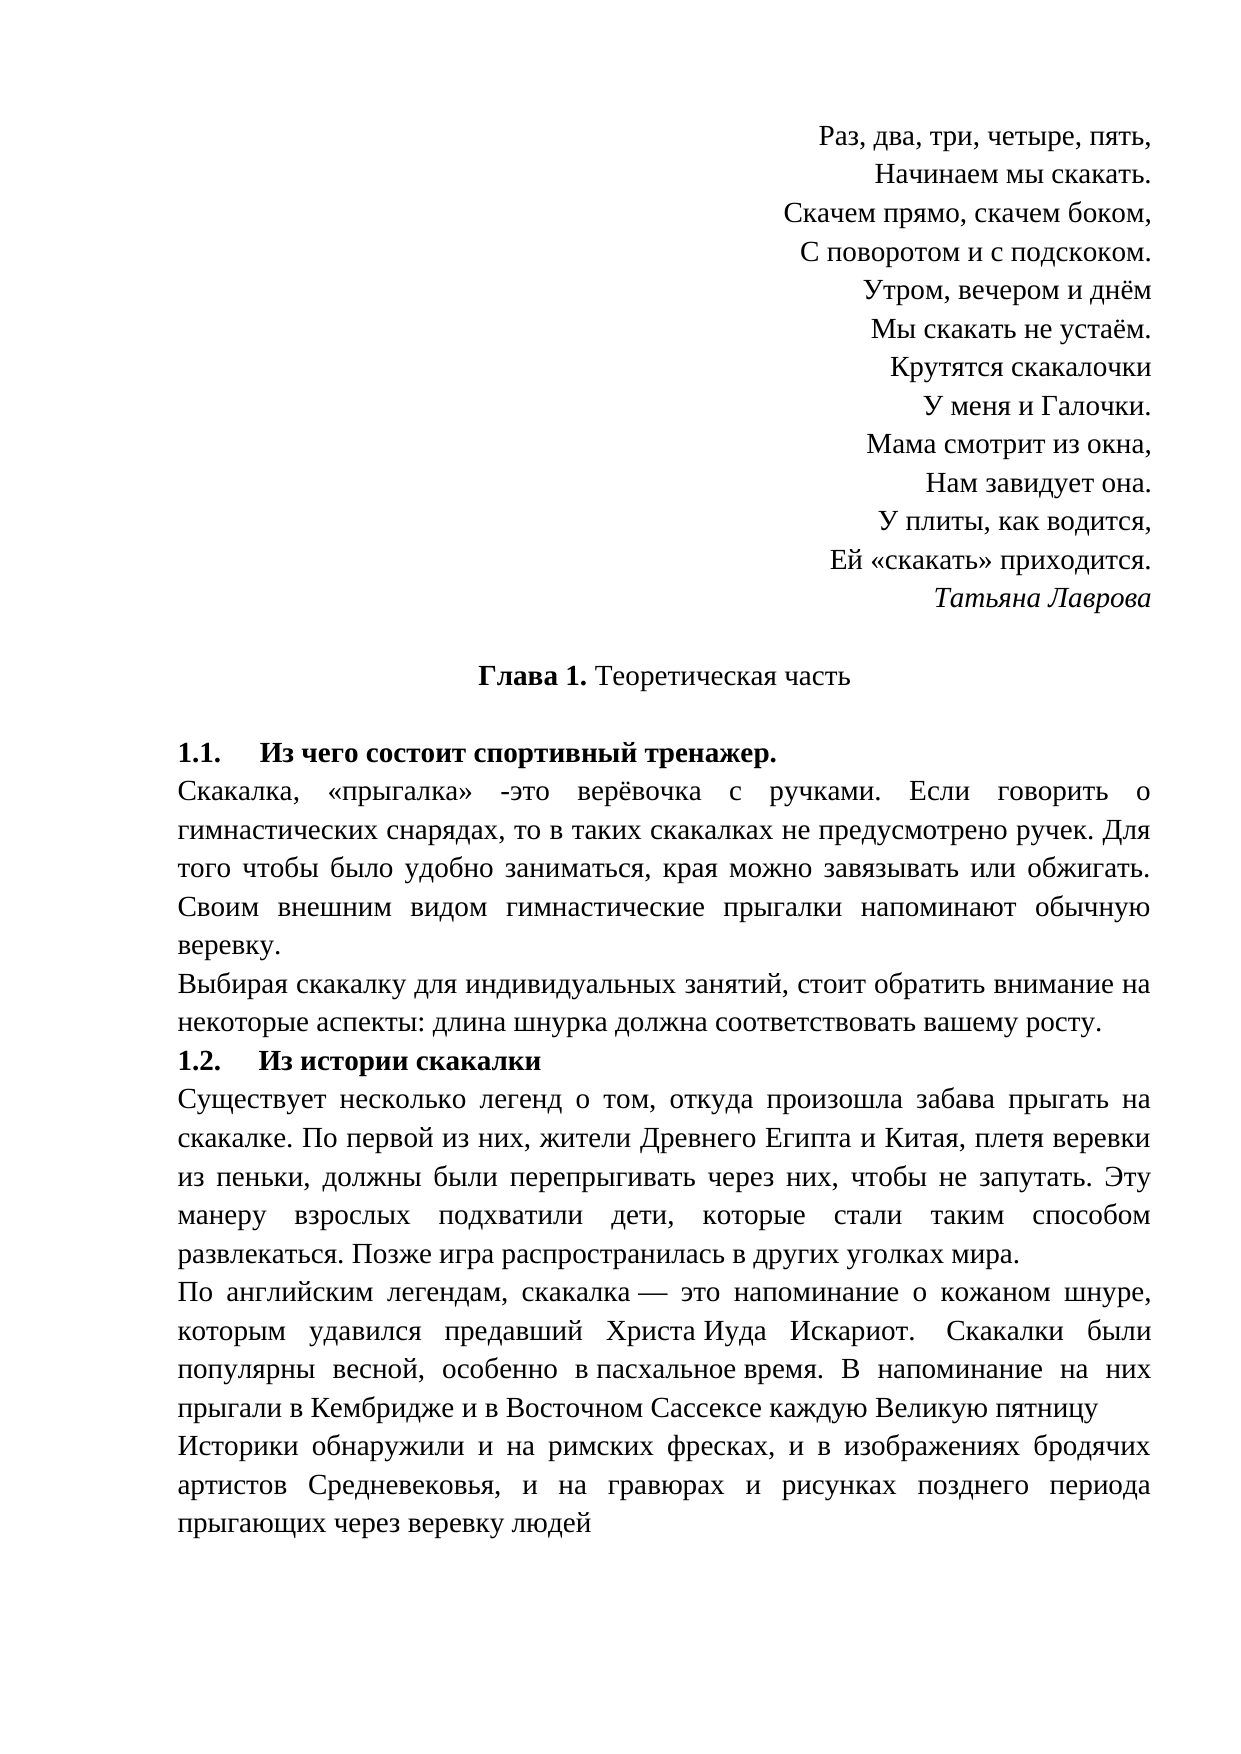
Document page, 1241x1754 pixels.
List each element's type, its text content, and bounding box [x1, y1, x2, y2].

text Раз, два, три, четыре, пять, Начинаем мы скакать. Скачем прямо, скачем боком, С поворотом и с подскоком. Утром, вечером и днём Мы скакать не устаём. Крутятся скакалочки У меня и Галочки. Мама смотрит из окна, Нам завидует она. У плиты, как водится, Ей «скакать» приходится. [177, 118, 1152, 576]
text Глава 1. Теоретическая часть [177, 658, 1152, 691]
text Историки обнаружили и на римских фресках, и в изображениях бродячих артистов Средневековья, и на гравюрах и рисунках позднего периода прыгающих через веревку людей [177, 1428, 1152, 1539]
text По английским легендам, скакалка — это напоминание о кожаном шнуре, которым удавился предавший Христа Иуда Искариот. Скакалки были популярны весной, особенно в пасхальное время. В напоминание на них прыгали в Кембридже и в Восточном Сассексе каждую Великую пятницу [177, 1274, 1152, 1423]
list Из чего состоит спортивный тренажер. [177, 735, 1152, 768]
list Из истории скакалки [177, 1043, 1152, 1077]
text Скакалка, «прыгалка» -это верёвочка с ручками. Если говорить о гимнастических снарядах, то в таких скакалках не предусмотрено ручек. Для того чтобы было удобно заниматься, края можно завязывать или обжигать. Своим внешним видом гимнастические прыгалки напоминают обычную веревку. [177, 773, 1152, 961]
text Выбирая скакалку для индивидуальных занятий, стоит обратить внимание на некоторые аспекты: длина шнурка должна соответствовать вашему росту. [177, 966, 1152, 1038]
text Татьяна Лаврова [177, 581, 1152, 614]
text Существует несколько легенд о том, откуда произошла забава прыгать на скакалке. По первой из них, жители Древнего Египта и Китая, плетя веревки из пеньки, должны были перепрыгивать через них, чтобы не запутать. Эту манеру взрослых подхватили дети, которые стали таким способом развлекаться. Позже игра распространилась в других уголках мира. [177, 1082, 1152, 1269]
